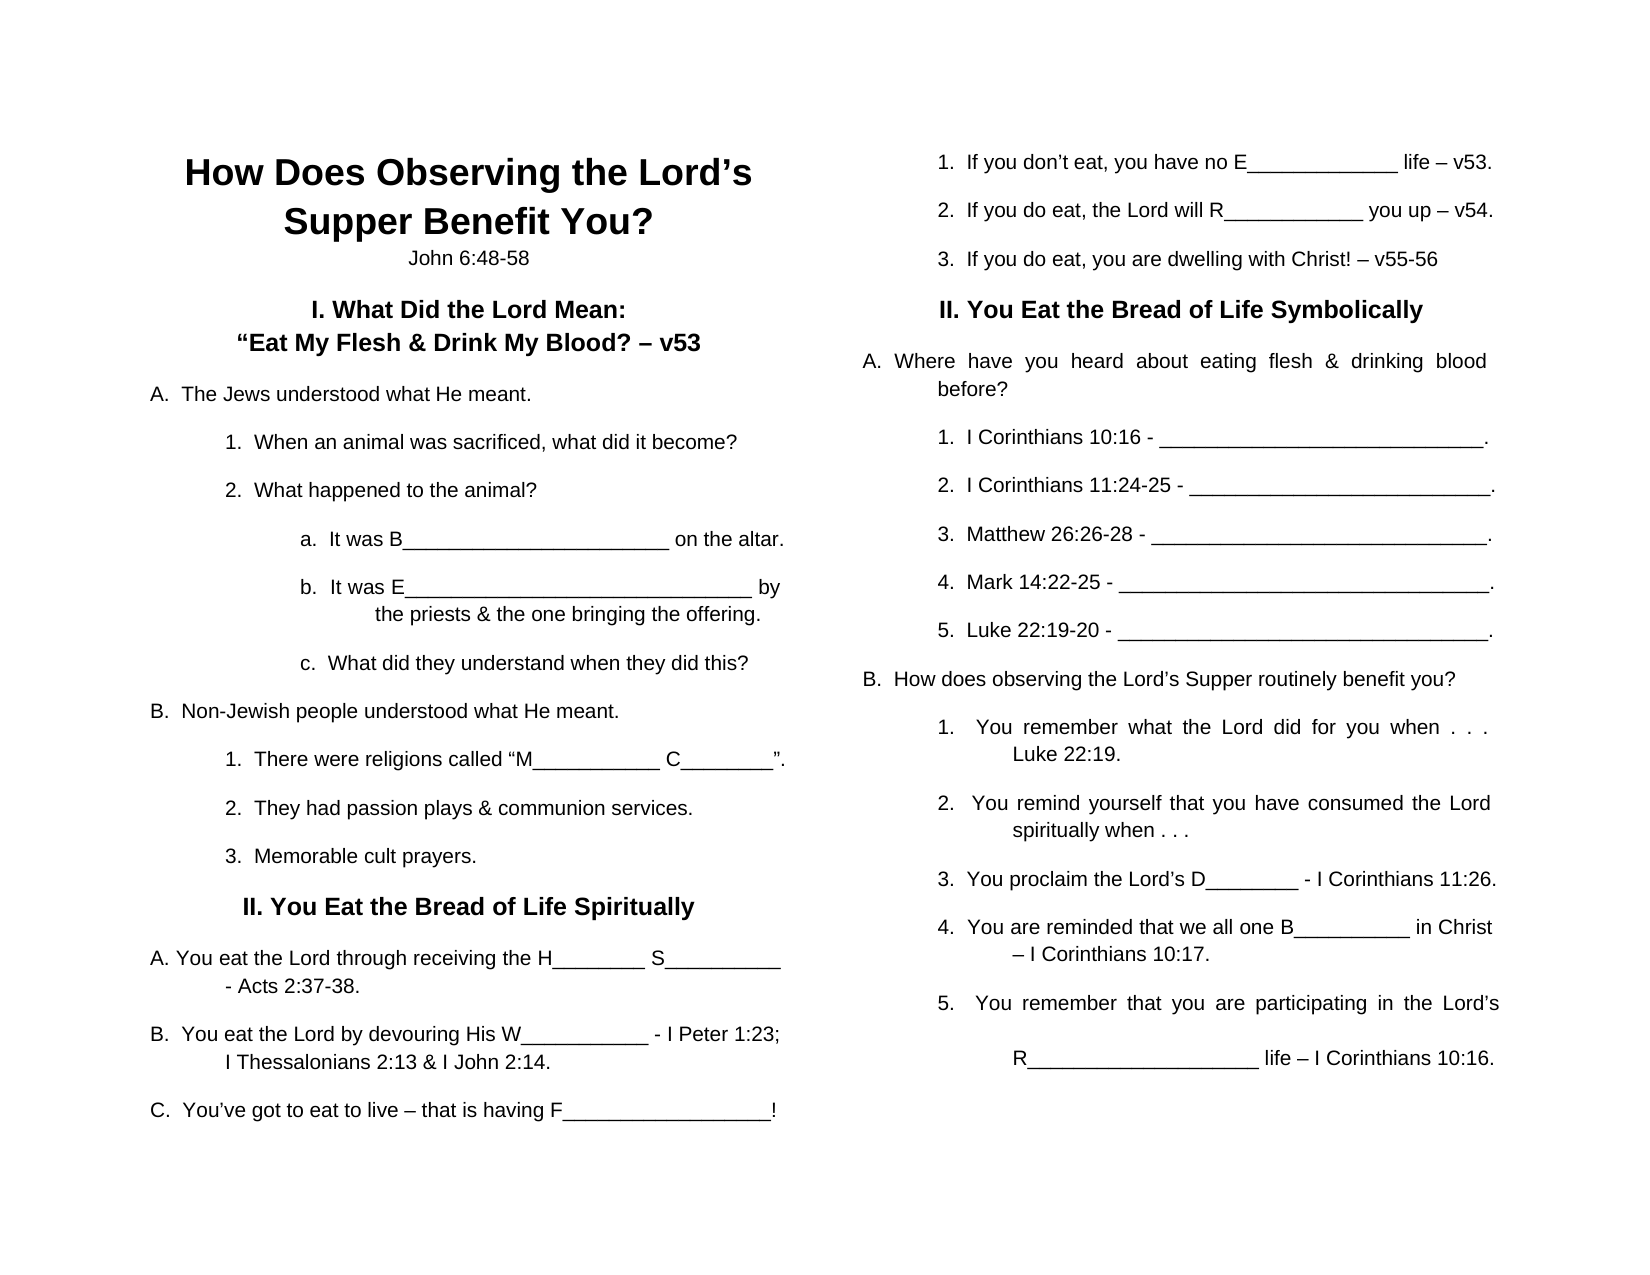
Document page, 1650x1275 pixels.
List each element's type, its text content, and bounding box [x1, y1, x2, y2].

text 5. You remember that you are participating in the Lord’s R____________________ life – I Corinthians 10:16. [862, 991, 1500, 1069]
text a. It was B_______________________ on the altar. [150, 526, 787, 550]
text II. You Eat the Bread of Life Spiritually [150, 892, 787, 921]
text 1. I Corinthians 10:16 - ____________________________. [862, 425, 1500, 449]
text 2. They had passion plays & communion services. [150, 796, 787, 819]
text II. You Eat the Bread of Life Symbolically [862, 295, 1500, 324]
text C. You’ve got to eat to live – that is having F__________________! [150, 1098, 787, 1122]
text 1. There were religions called “M___________ C________”. [150, 747, 787, 771]
text A. You eat the Lord through receiving the H________ S__________ - Acts 2:37-38. [150, 946, 787, 998]
text B. How does observing the Lord’s Supper routinely benefit you? [862, 666, 1500, 690]
text 2. I Corinthians 11:24-25 - __________________________. [862, 473, 1500, 497]
text I. What Did the Lord Mean: “Eat My Flesh & Drink My Blood? – v53 [150, 294, 787, 356]
text 3. Memorable cult prayers. [150, 844, 787, 868]
text 3. Matthew 26:26-28 - _____________________________. [862, 521, 1500, 545]
text c. What did they understand when they did this? [150, 651, 787, 674]
text b. It was E______________________________ by the priests & the one bringing the offering. [150, 575, 787, 626]
text How Does Observing the Lord’s Supper Benefit You? John 6:48-58 [150, 150, 787, 270]
text 1. If you don’t eat, you have no E_____________ life – v53. [862, 150, 1500, 174]
text 4. You are reminded that we all one B__________ in Christ – I Corinthians 10:17. [862, 915, 1500, 966]
text A. The Jews understood what He meant. [150, 381, 787, 405]
text 3. You proclaim the Lord’s D________ - I Corinthians 11:26. [862, 866, 1500, 890]
text 1. You remember what the Lord did for you when . . . Luke 22:19. [862, 715, 1500, 766]
text 2. If you do eat, the Lord will R____________ you up – v54. [862, 198, 1500, 222]
text 2. What happened to the animal? [150, 478, 787, 502]
text 1. When an animal was sacrificed, what did it become? [150, 430, 787, 454]
text 3. If you do eat, you are dwelling with Christ! – v55-56 [862, 247, 1500, 271]
text 5. Luke 22:19-20 - ________________________________. [862, 618, 1500, 642]
text 2. You remind yourself that you have consumed the Lord spiritually when . . . [862, 791, 1500, 842]
text A. Where have you heard about eating flesh & drinking blood before? [862, 349, 1500, 400]
text 4. Mark 14:22-25 - ________________________________. [862, 570, 1500, 594]
text B. You eat the Lord by devouring His W___________ - I Peter 1:23; I Thessalonians 2:13 & I John 2:14. [150, 1022, 787, 1073]
text B. Non-Jewish people understood what He meant. [150, 699, 787, 723]
